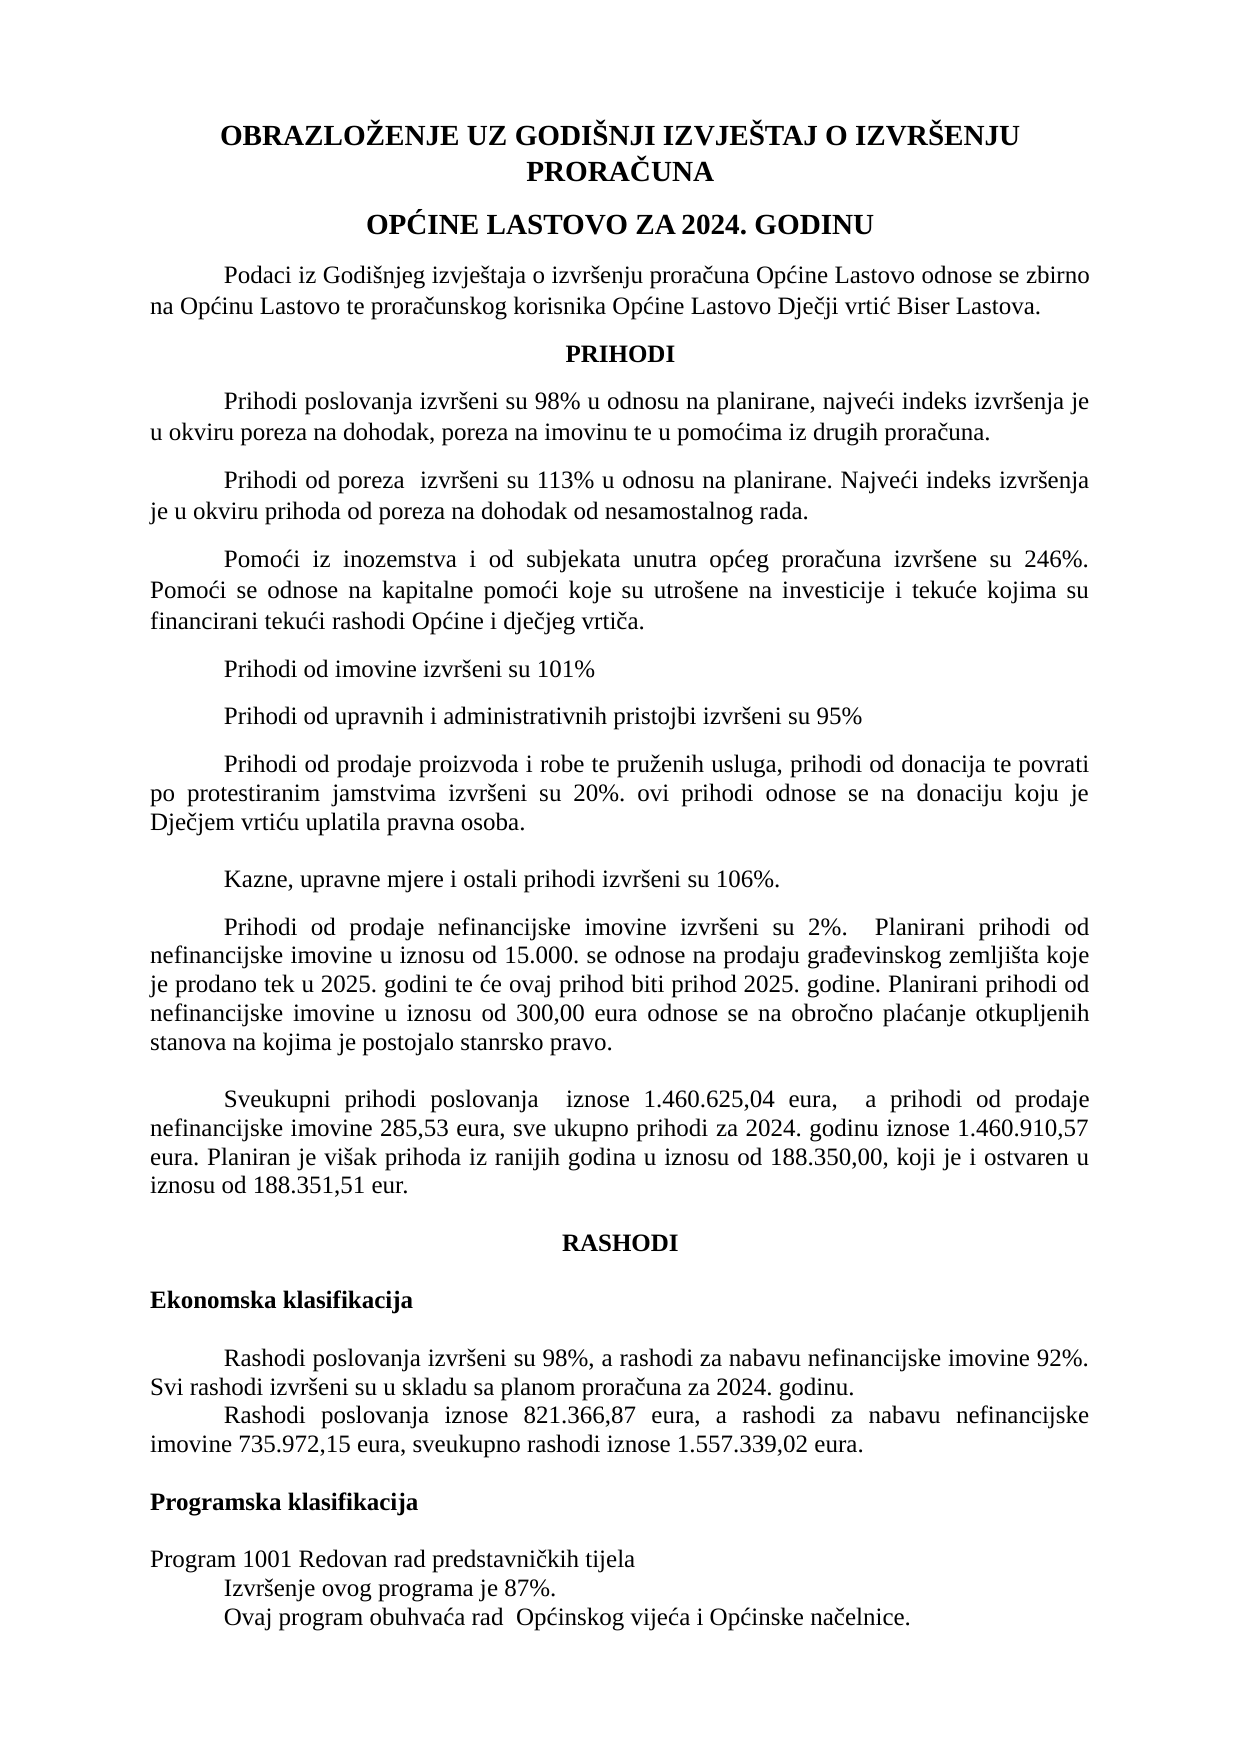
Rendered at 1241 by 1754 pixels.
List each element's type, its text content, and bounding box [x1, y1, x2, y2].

text Prihodi poslovanja izvršeni su 98% u odnosu na planirane, najveći indeks izvršenja je u okviru poreza na dohodak, poreza na imovinu te u pomoćima iz drugih proračuna. [150, 386, 1090, 446]
text OBRAZLOŽENJE UZ GODIŠNJI IZVJEŠTAJ O IZVRŠENJU PRORAČUNA [150, 118, 1090, 188]
text Rashodi poslovanja iznose 821.366,87 eura, a rashodi za nabavu nefinancijske imovine 735.972,15 eura, sveukupno rashodi iznose 1.557.339,02 eura. [150, 1401, 1090, 1458]
text OPĆINE LASTOVO ZA 2024. GODINU [150, 207, 1090, 241]
text Izvršenje ovog programa je 87%. [150, 1573, 1090, 1602]
text Ekonomska klasifikacija [150, 1286, 1090, 1314]
text RASHODI [150, 1228, 1090, 1257]
text Pomoći iz inozemstva i od subjekata unutra općeg proračuna izvršene su 246%. Pomoći se odnose na kapitalne pomoći koje su utrošene na investicije i tekuće kojima su financirani tekući rashodi Općine i dječjeg vrtiča. [150, 544, 1090, 635]
text Prihodi od upravnih i administrativnih pristojbi izvršeni su 95% [150, 701, 1090, 730]
text Prihodi od imovine izvršeni su 101% [150, 654, 1090, 682]
text Sveukupni prihodi poslovanja iznose 1.460.625,04 eura, a prihodi od prodaje nefinancijske imovine 285,53 eura, sve ukupno prihodi za 2024. godinu iznose 1.460.910,57 eura. Planiran je višak prihoda iz ranijih godina u iznosu od 188.350,00, koji je i ostvaren u iznosu od 188.351,51 eur. [150, 1084, 1090, 1199]
text Podaci iz Godišnjeg izvještaja o izvršenju proračuna Općine Lastovo odnose se zbirno na Općinu Lastovo te proračunskog korisnika Općine Lastovo Dječji vrtić Biser Lastova. [150, 260, 1090, 320]
text Ovaj program obuhvaća rad Općinskog vijeća i Općinske načelnice. [150, 1602, 1090, 1631]
text Programska klasifikacija [150, 1487, 1090, 1516]
text Rashodi poslovanja izvršeni su 98%, a rashodi za nabavu nefinancijske imovine 92%. Svi rashodi izvršeni su u skladu sa planom proračuna za 2024. godinu. [150, 1343, 1090, 1401]
text Prihodi od prodaje nefinancijske imovine izvršeni su 2%. Planirani prihodi od nefinancijske imovine u iznosu od 15.000. se odnose na prodaju građevinskog zemljišta koje je prodano tek u 2025. godini te će ovaj prihod biti prihod 2025. godine. Planirani prihodi od nefinancijske imovine u iznosu od 300,00 eura odnose se na obročno plaćanje otkupljenih stanova na kojima je postojalo stanrsko pravo. [150, 912, 1090, 1056]
text Kazne, upravne mjere i ostali prihodi izvršeni su 106%. [150, 864, 1090, 893]
text Prihodi od prodaje proizvoda i robe te pruženih usluga, prihodi od donacija te povrati po protestiranim jamstvima izvršeni su 20%. ovi prihodi odnose se na donaciju koju je Dječjem vrtiću uplatila pravna osoba. [150, 749, 1090, 835]
text PRIHODI [150, 339, 1090, 367]
text Program 1001 Redovan rad predstavničkih tijela [150, 1544, 1090, 1573]
text Prihodi od poreza izvršeni su 113% u odnosu na planirane. Najveći indeks izvršenja je u okviru prihoda od poreza na dohodak od nesamostalnog rada. [150, 465, 1090, 525]
